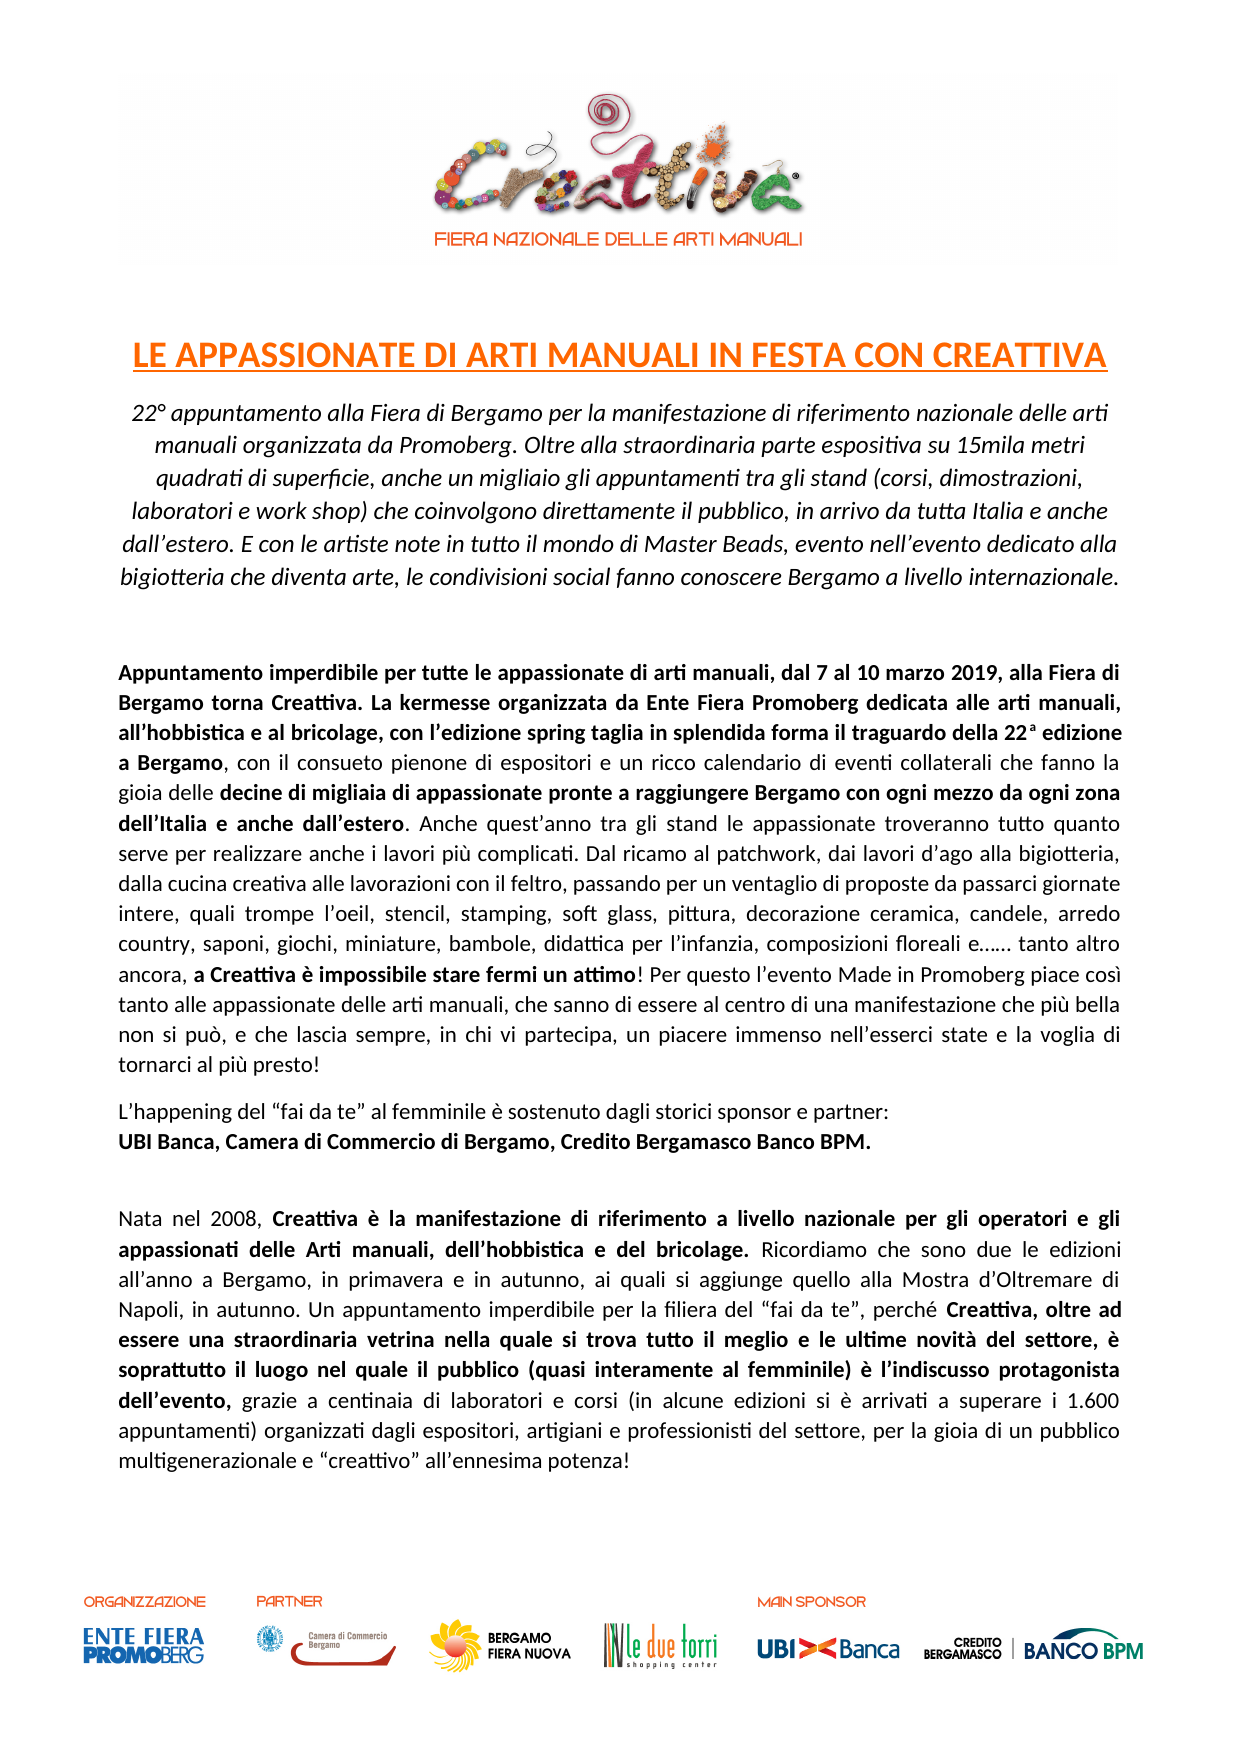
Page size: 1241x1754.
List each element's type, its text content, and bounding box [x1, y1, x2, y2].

text Nata nel 2008, Creattiva è la manifestazione di riferimento a livello nazionale per gli operatori e gli appassionati delle Arti manuali, dell’hobbistica e del bricolage. Ricordiamo che sono due le edizioni all’anno a Bergamo, in primavera e in autunno, ai quali si aggiunge quello alla Mostra d’Oltremare di Napoli, in autunno. Un appuntamento imperdibile per la filiera del “fai da te”, perché Creattiva, oltre ad essere una straordinaria vetrina nella quale si trova tutto il meglio e le ultime novità del settore, è soprattutto il luogo nel quale il pubblico (quasi interamente al femminile) è l’indiscusso protagonista dell’evento, grazie a centinaia di laboratori e corsi (in alcune edizioni si è arrivati a superare i 1.600 appuntamenti) organizzati dagli espositori, artigiani e professionisti del settore, per la gioia di un pubblico multigenerazionale e “creattivo” all’ennesima potenza! [118, 1204, 1122, 1474]
text UBI Banca, Camera di Commercio di Bergamo, Credito Bergamasco Banco BPM. [118, 1127, 1122, 1156]
picture [118, 73, 1118, 265]
text LE APPASSIONATE DI ARTI MANUALI IN FESTA CON CREATTIVA [118, 331, 1122, 376]
picture [0, 1590, 1241, 1680]
text L’happening del “fai da te” al femminile è sostenuto dagli storici sponsor e partner: [118, 1097, 1122, 1125]
text Appuntamento imperdibile per tutte le appassionate di arti manuali, dal 7 al 10 marzo 2019, alla Fiera di Bergamo torna Creattiva. La kermesse organizzata da Ente Fiera Promoberg dedicata alle arti manuali, all’hobbistica e al bricolage, con l’edizione spring taglia in splendida forma il traguardo della 22a edizione a Bergamo, con il consueto pienone di espositori e un ricco calendario di eventi collaterali che fanno la gioia delle decine di migliaia di appassionate pronte a raggiungere Bergamo con ogni mezzo da ogni zona dell’Italia e anche dall’estero. Anche quest’anno tra gli stand le appassionate troveranno tutto quanto serve per realizzare anche i lavori più complicati. Dal ricamo al patchwork, dai lavori d’ago alla bigiotteria, dalla cucina creativa alle lavorazioni con il feltro, passando per un ventaglio di proposte da passarci giornate intere, quali trompe l’oeil, stencil, stamping, soft glass, pittura, decorazione ceramica, candele, arredo country, saponi, giochi, miniature, bambole, didattica per l’infanzia, composizioni floreali e…… tanto altro ancora, a Creattiva è impossibile stare fermi un attimo! Per questo l’evento Made in Promoberg piace così tanto alle appassionate delle arti manuali, che sanno di essere al centro di una manifestazione che più bella non si può, e che lascia sempre, in chi vi partecipa, un piacere immenso nell’esserci state e la voglia di tornarci al più presto! [118, 658, 1122, 1078]
text 22° appuntamento alla Fiera di Bergamo per la manifestazione di riferimento nazionale delle arti manuali organizzata da Promoberg. Oltre alla straordinaria parte espositiva su 15mila metri quadrati di superficie, anche un migliaio gli appuntamenti tra gli stand (corsi, dimostrazioni, laboratori e work shop) che coinvolgono direttamente il pubblico, in arrivo da tutta Italia e anche dall’estero. E con le artiste note in tutto il mondo di Master Beads, evento nell’evento dedicato alla bigiotteria che diventa arte, le condivisioni social fanno conoscere Bergamo a livello internazionale. [118, 397, 1122, 592]
